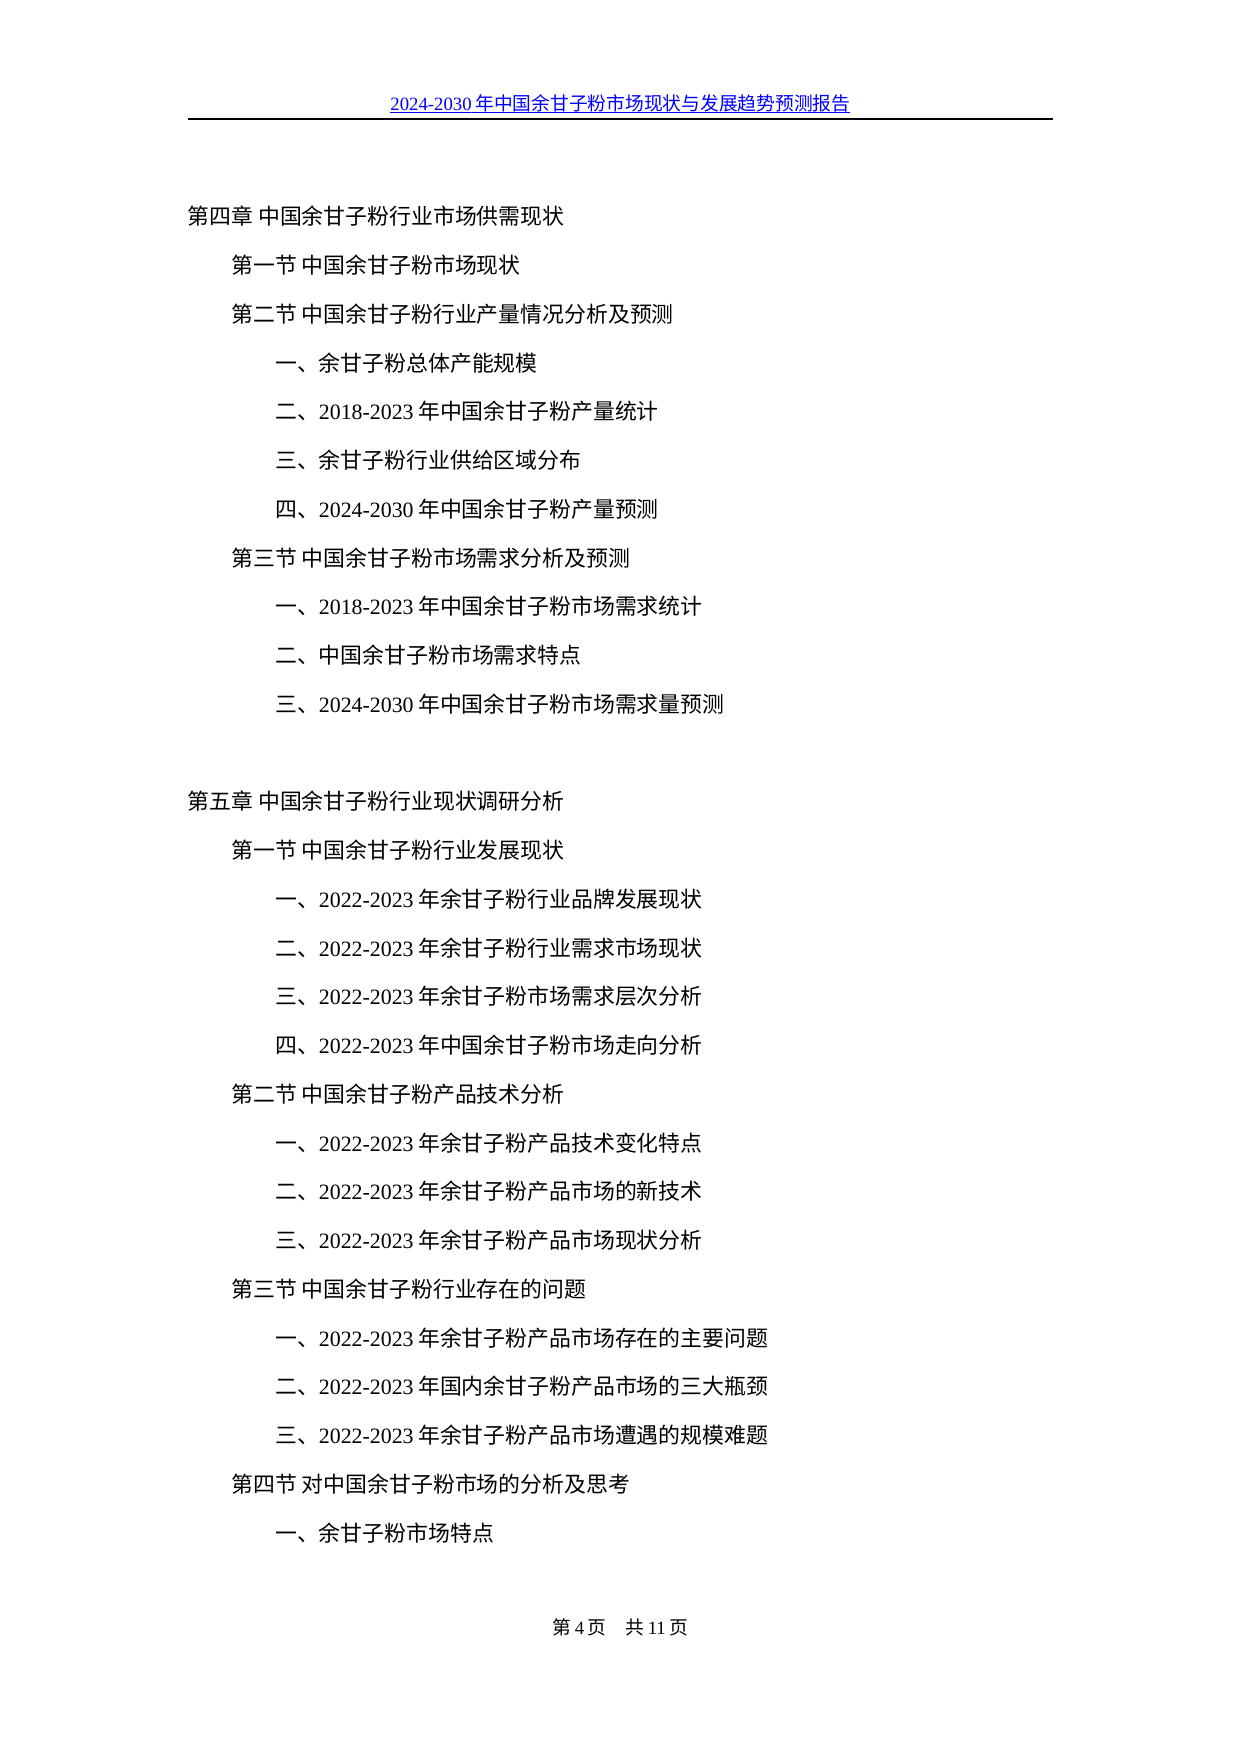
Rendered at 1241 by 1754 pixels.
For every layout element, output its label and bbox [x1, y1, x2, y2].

text [187, 150, 1053, 1548]
